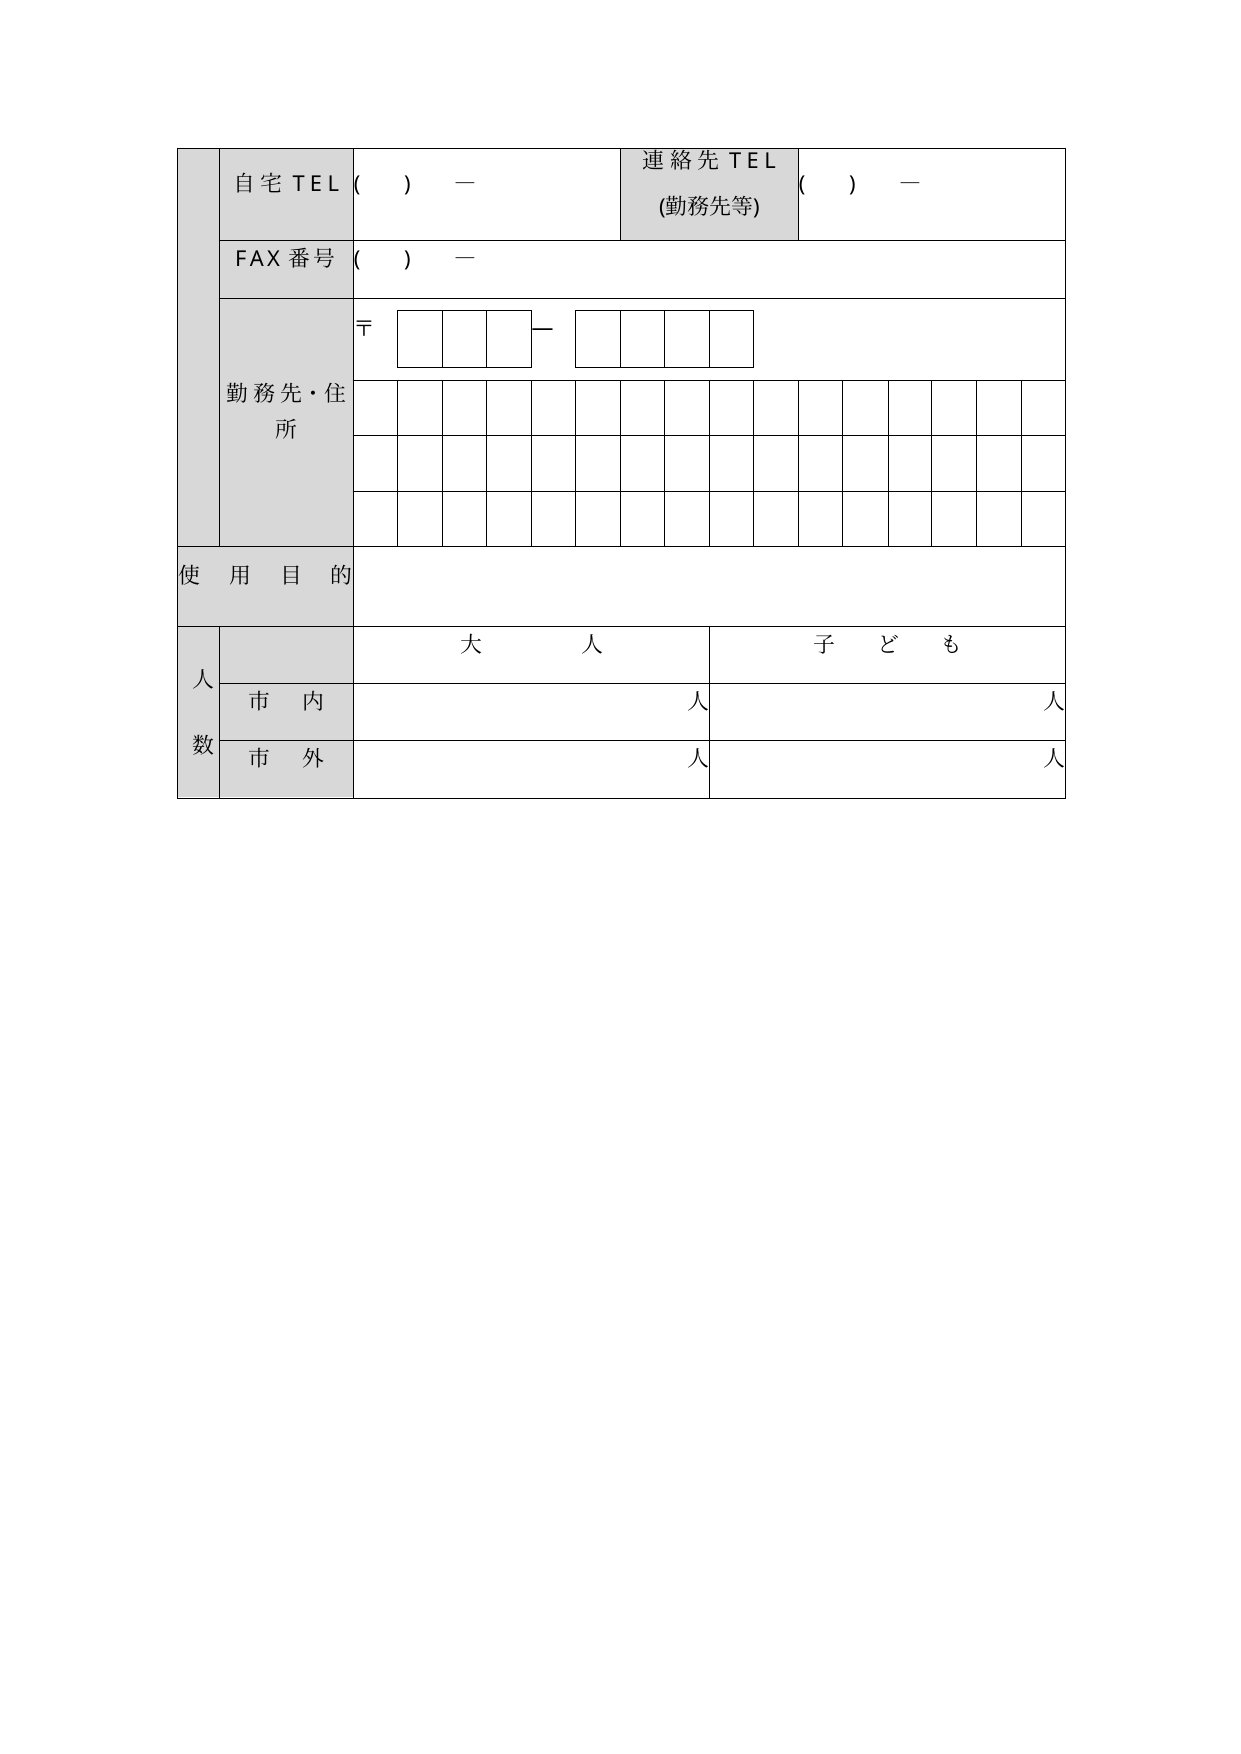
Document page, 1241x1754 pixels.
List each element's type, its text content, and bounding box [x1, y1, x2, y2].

table_cell 大人 [354, 627, 709, 683]
table_cell [799, 436, 842, 491]
table_cell [710, 436, 753, 491]
table_cell [621, 436, 664, 491]
table_cell [754, 492, 798, 546]
table_cell [487, 381, 531, 435]
table_cell [487, 311, 531, 367]
table_cell [1022, 381, 1065, 435]
table_cell 子ども [710, 627, 1065, 683]
table_cell 市内 [220, 684, 353, 740]
table_cell [532, 381, 575, 435]
table_cell [889, 492, 931, 546]
table_cell [532, 436, 575, 491]
table_cell [621, 492, 664, 546]
table_cell [754, 381, 798, 435]
table_cell [487, 492, 531, 546]
table_cell [665, 311, 709, 367]
table_cell [487, 436, 531, 491]
table_cell [889, 436, 931, 491]
table_cell 使用目的 [178, 547, 353, 626]
table_cell 勤務先・住所 [220, 299, 353, 546]
table_cell 人 [710, 741, 1065, 797]
table_cell ( ) ― [799, 149, 1065, 240]
table_cell [354, 299, 753, 310]
table_cell [710, 381, 753, 435]
table_cell [799, 492, 842, 546]
table_cell [621, 311, 664, 367]
table_cell [354, 381, 397, 435]
table_cell [621, 381, 664, 435]
table_cell [843, 492, 888, 546]
table_cell [532, 492, 575, 546]
table_cell [710, 492, 753, 546]
table_cell [576, 436, 620, 491]
table_cell 自宅TEL [220, 149, 353, 240]
table_cell ( ) ― [354, 149, 620, 240]
table_cell [843, 381, 888, 435]
table_cell [398, 381, 442, 435]
table_cell [576, 381, 620, 435]
table_cell [398, 492, 442, 546]
table_cell [398, 436, 442, 491]
table_cell [754, 436, 798, 491]
table_cell [576, 311, 620, 367]
table_cell [443, 436, 486, 491]
table_cell [665, 492, 709, 546]
table_cell [843, 436, 888, 491]
table_cell 人 [354, 684, 709, 740]
table_cell [932, 436, 976, 491]
table_cell ( ) ― [354, 241, 1065, 298]
table_cell [443, 311, 486, 367]
table_cell [799, 381, 842, 435]
table_cell [977, 492, 1021, 546]
table_cell 人数 [178, 627, 219, 797]
table_cell [354, 367, 1065, 380]
table_cell 連絡先TEL (勤務先等) [621, 149, 798, 240]
table_cell [932, 381, 976, 435]
table_cell [443, 381, 486, 435]
table_cell [443, 492, 486, 546]
table_cell [665, 436, 709, 491]
table_cell 〒 [354, 310, 397, 367]
table_cell [1022, 492, 1065, 546]
table_cell [977, 436, 1021, 491]
table_cell [754, 299, 1065, 367]
table_cell [710, 311, 753, 367]
table_cell [354, 547, 1065, 626]
table_cell 人 [354, 741, 709, 797]
table_cell [354, 492, 397, 546]
table_cell ― [532, 310, 575, 367]
table_cell [932, 492, 976, 546]
table_cell FAX番号 [220, 241, 353, 298]
table_cell [1022, 436, 1065, 491]
table_cell 市外 [220, 741, 353, 797]
table_cell [665, 381, 709, 435]
table_cell [398, 311, 442, 367]
table_cell 人 [710, 684, 1065, 740]
table_cell [889, 381, 931, 435]
table_cell [354, 436, 397, 491]
table_cell [977, 381, 1021, 435]
table_cell [576, 492, 620, 546]
table_cell [220, 627, 353, 683]
